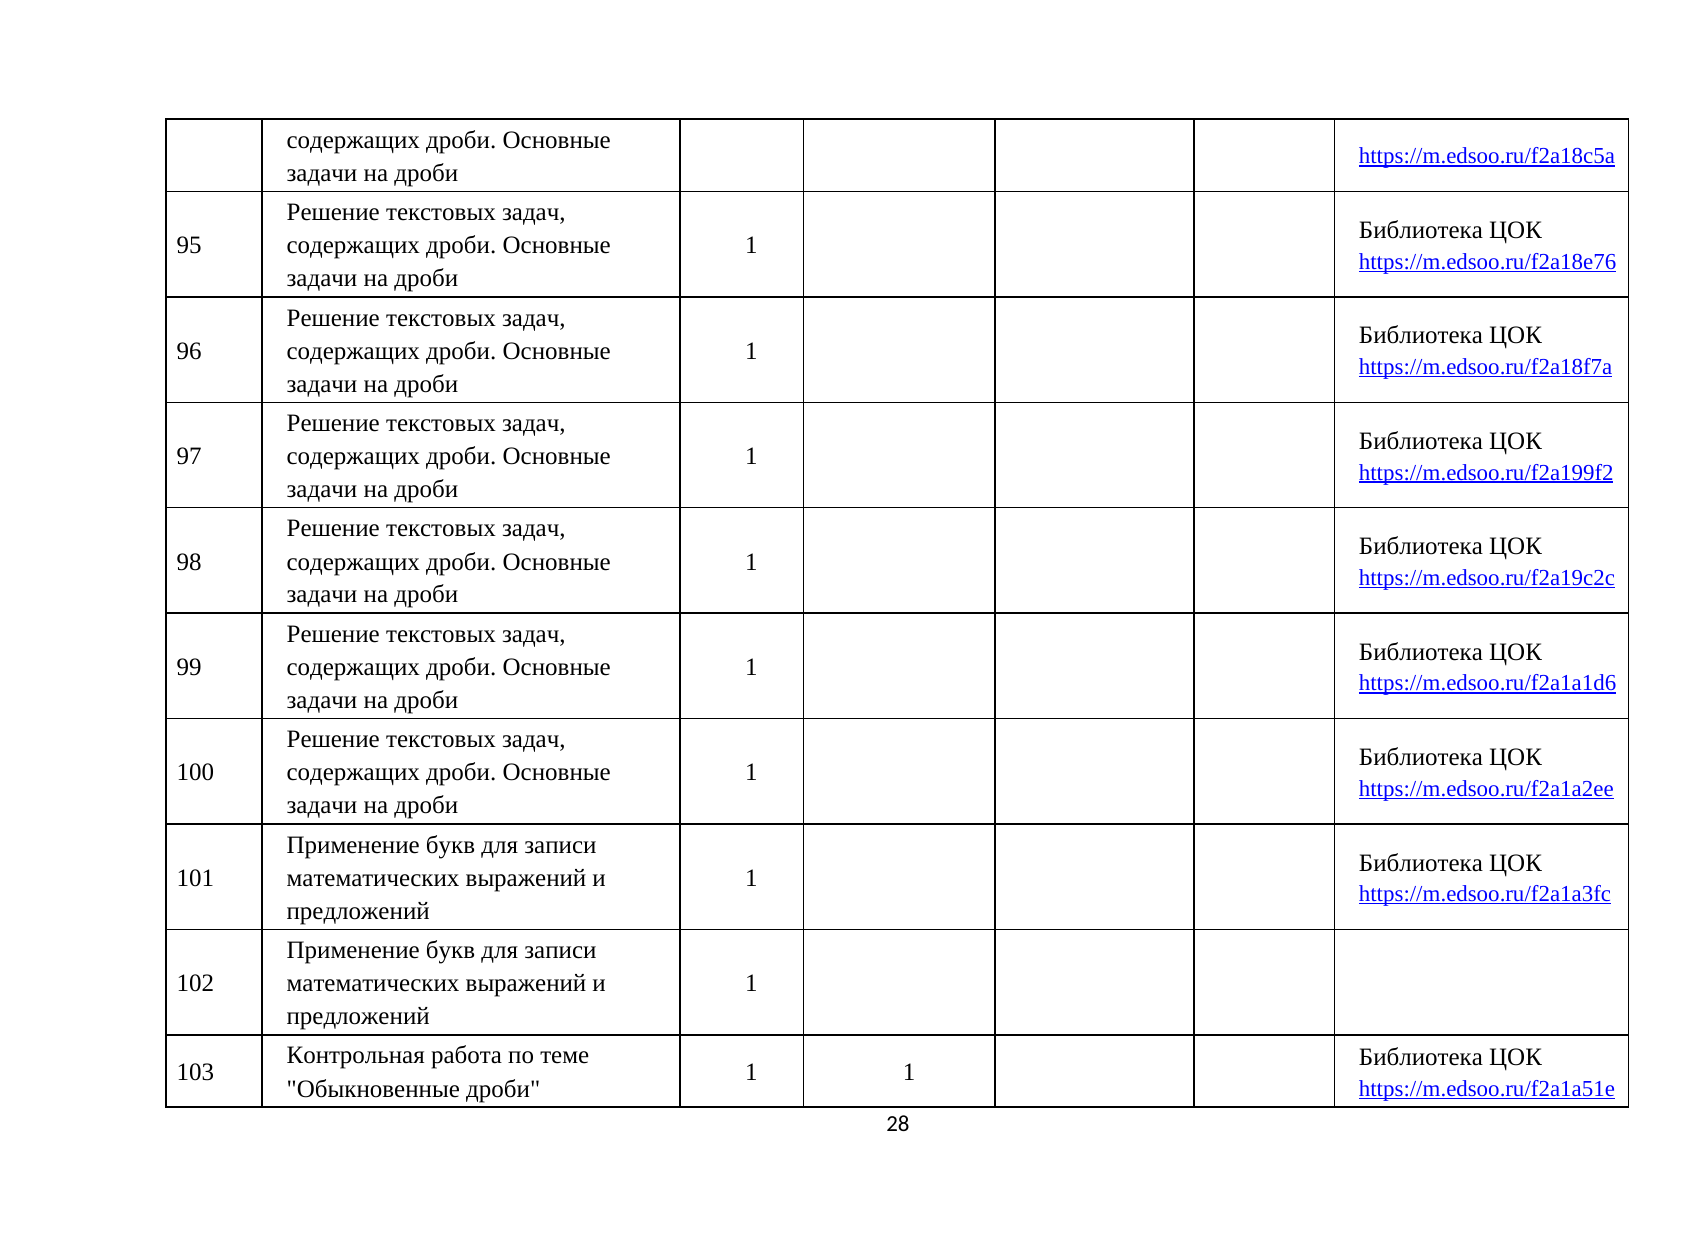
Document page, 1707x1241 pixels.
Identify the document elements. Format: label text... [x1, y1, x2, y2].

table_cell 1 [681, 719, 803, 823]
table_cell [996, 403, 1193, 507]
table_cell [804, 508, 994, 612]
table_cell 1 [681, 614, 803, 718]
table_cell 100 [167, 719, 261, 823]
table_cell [1195, 1036, 1334, 1106]
table_cell [996, 298, 1193, 401]
table_cell 1 [681, 508, 803, 612]
table_cell 102 [167, 930, 261, 1034]
table_cell [996, 930, 1193, 1034]
table_cell Решение текстовых задач, содержащих дроби. Основные задачи на дроби [263, 719, 679, 823]
table_cell [996, 508, 1193, 612]
table_cell 94 [167, 120, 261, 191]
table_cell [1335, 120, 1628, 191]
table_cell Применение букв для записи математических выражений и предложений [263, 930, 679, 1034]
table_cell 98 [167, 508, 261, 612]
table_cell Решение текстовых задач, содержащих дроби. Основные задачи на дроби [263, 508, 679, 612]
table_cell 99 [167, 614, 261, 718]
table_cell 1 [681, 930, 803, 1034]
table_cell Библиотека ЦОК https://m.edsoo.ru/f2a199f2 [1335, 403, 1628, 507]
table_cell [996, 825, 1193, 928]
table_cell Библиотека ЦОК https://m.edsoo.ru/f2a1a1d6 [1335, 614, 1628, 718]
table_cell Решение текстовых задач, содержащих дроби. Основные задачи на дроби [263, 403, 679, 507]
table_cell Библиотека ЦОК https://m.edsoo.ru/f2a1a3fc [1335, 825, 1628, 928]
table_cell [1195, 825, 1334, 928]
table_cell 1 [804, 1036, 994, 1106]
table_cell 97 [167, 403, 261, 507]
table_cell Библиотека ЦОК https://m.edsoo.ru/f2a18f7a [1335, 298, 1628, 401]
table_cell 1 [681, 403, 803, 507]
table_cell 101 [167, 825, 261, 928]
table_cell [804, 192, 994, 296]
table_cell [1195, 719, 1334, 823]
table_cell 1 [681, 192, 803, 296]
table_cell [804, 298, 994, 401]
table_cell Библиотека ЦОК https://m.edsoo.ru/f2a1a51e [1335, 1036, 1628, 1106]
table_cell Контрольная работа по теме "Обыкновенные дроби" [263, 1036, 679, 1106]
table_cell [1195, 614, 1334, 718]
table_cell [263, 120, 679, 191]
table_cell [996, 719, 1193, 823]
table_cell [996, 120, 1193, 191]
table_cell 95 [167, 192, 261, 296]
table_cell [1195, 403, 1334, 507]
table_cell [804, 120, 994, 191]
table_cell 1 [681, 1036, 803, 1106]
table_cell [804, 403, 994, 507]
table_cell [804, 825, 994, 928]
table_cell [1195, 120, 1334, 191]
table_cell Библиотека ЦОК https://m.edsoo.ru/f2a1a2ee [1335, 719, 1628, 823]
table_cell 1 [681, 298, 803, 401]
table_cell [996, 1036, 1193, 1106]
table_cell 96 [167, 298, 261, 401]
table_cell Библиотека ЦОК https://m.edsoo.ru/f2a18e76 [1335, 192, 1628, 296]
table_cell [1195, 930, 1334, 1034]
table_cell Применение букв для записи математических выражений и предложений [263, 825, 679, 928]
table_cell [1195, 192, 1334, 296]
table_cell 1 [681, 825, 803, 928]
table_cell [1195, 298, 1334, 401]
table_cell Решение текстовых задач, содержащих дроби. Основные задачи на дроби [263, 614, 679, 718]
table_cell [1195, 508, 1334, 612]
table_cell [1335, 930, 1628, 1034]
table_cell Библиотека ЦОК https://m.edsoo.ru/f2a19c2c [1335, 508, 1628, 612]
table_cell [804, 719, 994, 823]
table_cell [996, 192, 1193, 296]
table_cell Решение текстовых задач, содержащих дроби. Основные задачи на дроби [263, 298, 679, 401]
table_cell [996, 614, 1193, 718]
table_cell [804, 930, 994, 1034]
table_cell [263, 192, 679, 296]
table_cell [804, 614, 994, 718]
table_cell 1 [681, 120, 803, 191]
table_cell 103 [167, 1036, 261, 1106]
